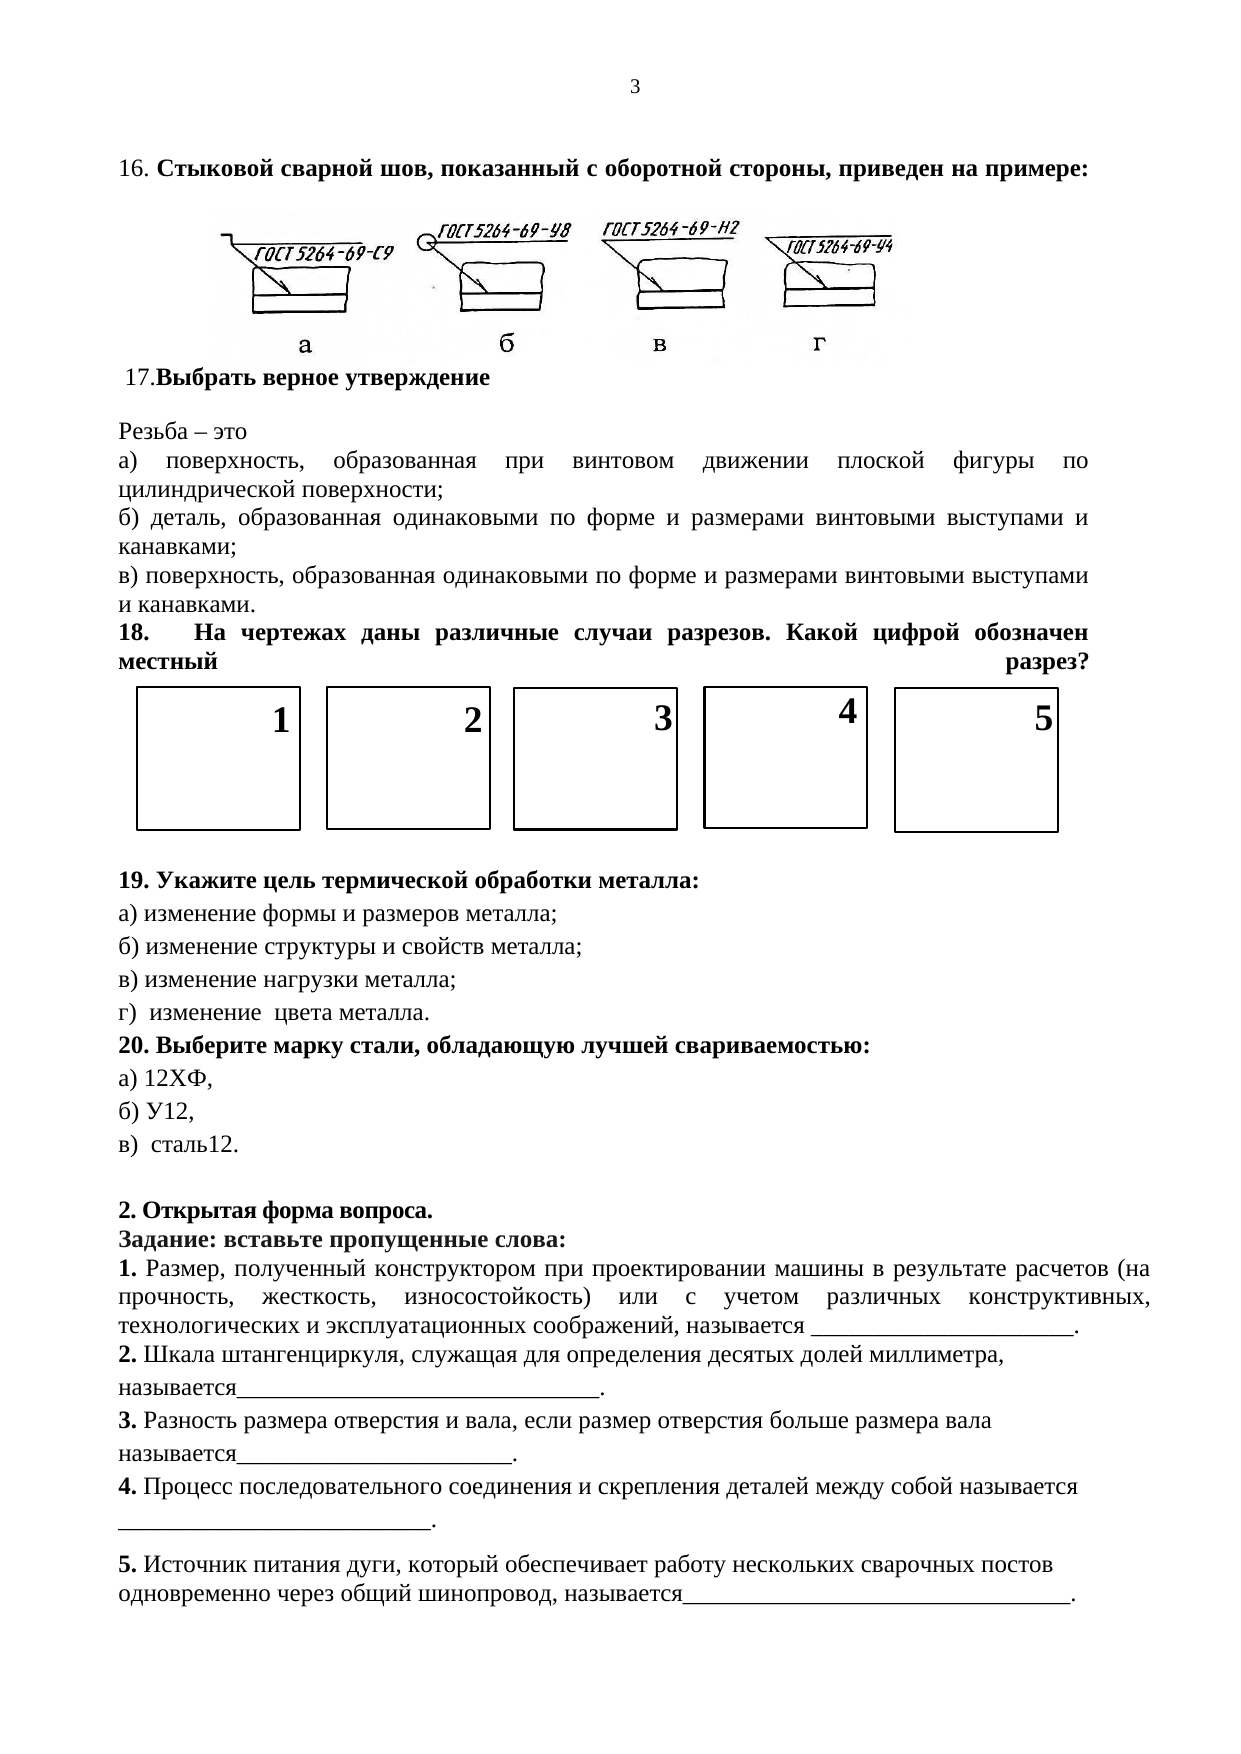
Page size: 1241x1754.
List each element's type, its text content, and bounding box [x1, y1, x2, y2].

text 3. Разность размера отверстия и вала, если размер отверстия больше размера вала называется______________________. [118, 1405, 1152, 1467]
text а) изменение формы и размеров металла; [118, 898, 1152, 927]
text в) изменение нагрузки металла; [118, 964, 1152, 993]
text г) изменение цвета металла. [118, 997, 1152, 1026]
text а) 12ХФ, [118, 1063, 1152, 1092]
text 19. Укажите цель термической обработки металла: [118, 865, 1152, 894]
text б) изменение структуры и свойств металла; [118, 931, 1152, 960]
text в) сталь12. [118, 1129, 1152, 1158]
text 5. Источник питания дуги, который обеспечивает работу нескольких сварочных постов одновременно через общий шинопровод, называется_______________________________. [118, 1549, 1139, 1607]
text Задание: вставьте пропущенные слова: [118, 1224, 1152, 1253]
table_header 16. Стыковой сварной шов, показанный с оборотной стороны, приведен на примере: 17.Выбрать верное утверждение Резьба – это а) поверхность, образованная при винтовом движении плоской фигуры по цилиндрической поверхности; б) деталь, образованная одинаковыми по форме и размерами винтовыми выступами и канавками; в) поверхность, образованная одинаковыми по форме и размерами винтовыми выступами и канавками. 18. На чертежах даны различные случаи разрезов. Какой цифрой обозначен местный разрез? [117, 118, 1091, 865]
text 2. Шкала штангенциркуля, служащая для определения десятых долей миллиметра, называется_____________________________. [118, 1339, 1152, 1401]
picture [210, 210, 922, 363]
text _________________________. [118, 1504, 1152, 1533]
text 2. Открытая форма вопроса. [118, 1195, 1152, 1224]
text 4. Процесс последовательного соединения и скрепления деталей между собой называется [118, 1471, 1152, 1500]
text 20. Выберите марку стали, обладающую лучшей свариваемостью: [118, 1030, 1152, 1059]
text б) У12, [118, 1096, 1152, 1125]
text 1. Размер, полученный конструктором при проектировании машины в результате расчетов (на прочность, жесткость, износостойкость) или с учетом различных конструктивных, технологических и эксплуатационных соображений, называется _____________________. [118, 1253, 1152, 1339]
